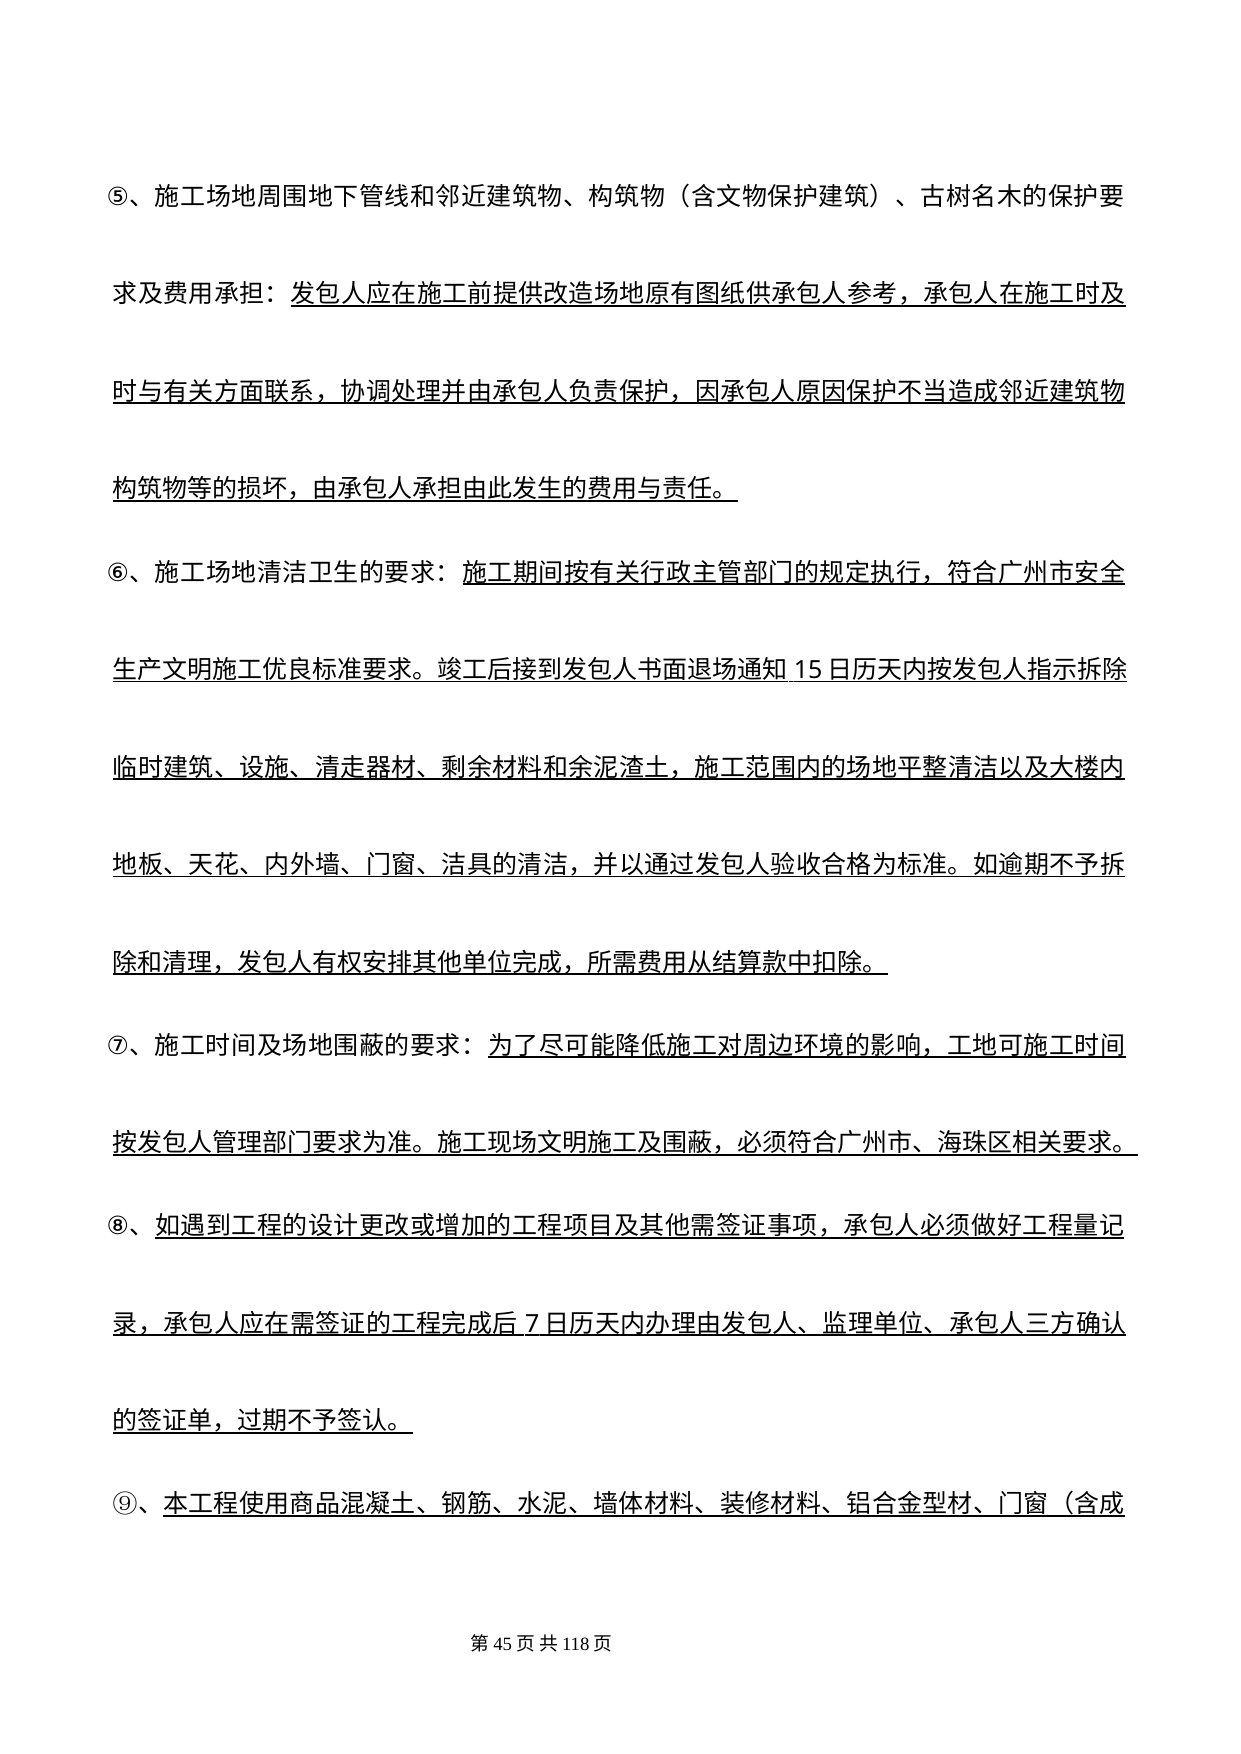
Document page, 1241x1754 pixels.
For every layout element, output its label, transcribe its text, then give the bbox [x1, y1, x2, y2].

text ⑤、施工场地周围地下管线和邻近建筑物、构筑物（含文物保护建筑）、古树名木的保护要求及费用承担：发包人应在施工前提供改造场地原有图纸供承包人参考，承包人在施工时及时与有关方面联系，协调处理并由承包人负责保护，因承包人原因保护不当造成邻近建筑物、构筑物等的损坏，由承包人承担由此发生的费用与责任。 [106, 162, 1128, 519]
text ⑦、施工时间及场地围蔽的要求：为了尽可能降低施工对周边环境的影响，工地可施工时间按发包人管理部门要求为准。施工现场文明施工及围蔽，必须符合广州市、海珠区相关要求。 [106, 1011, 1128, 1173]
text ⑧、如遇到工程的设计更改或增加的工程项目及其他需签证事项，承包人必须做好工程量记录，承包人应在需签证的工程完成后 7日历天内办理由发包人、监理单位、承包人三方确认的签证单，过期不予签认。 [106, 1191, 1128, 1451]
text ⑥、施工场地清洁卫生的要求：施工期间按有关行政主管部门的规定执行，符合广州市安全生产文明施工优良标准要求。竣工后接到发包人书面退场通知15日历天内按发包人指示拆除临时建筑、设施、清走器材、剩余材料和余泥渣土，施工范围内的场地平整清洁以及大楼内地板、天花、内外墙、门窗、洁具的清洁，并以通过发包人验收合格为标准。如逾期不予拆除和清理，发包人有权安排其他单位完成，所需费用从结算款中扣除。 [106, 538, 1128, 993]
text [112, 1469, 1128, 1534]
